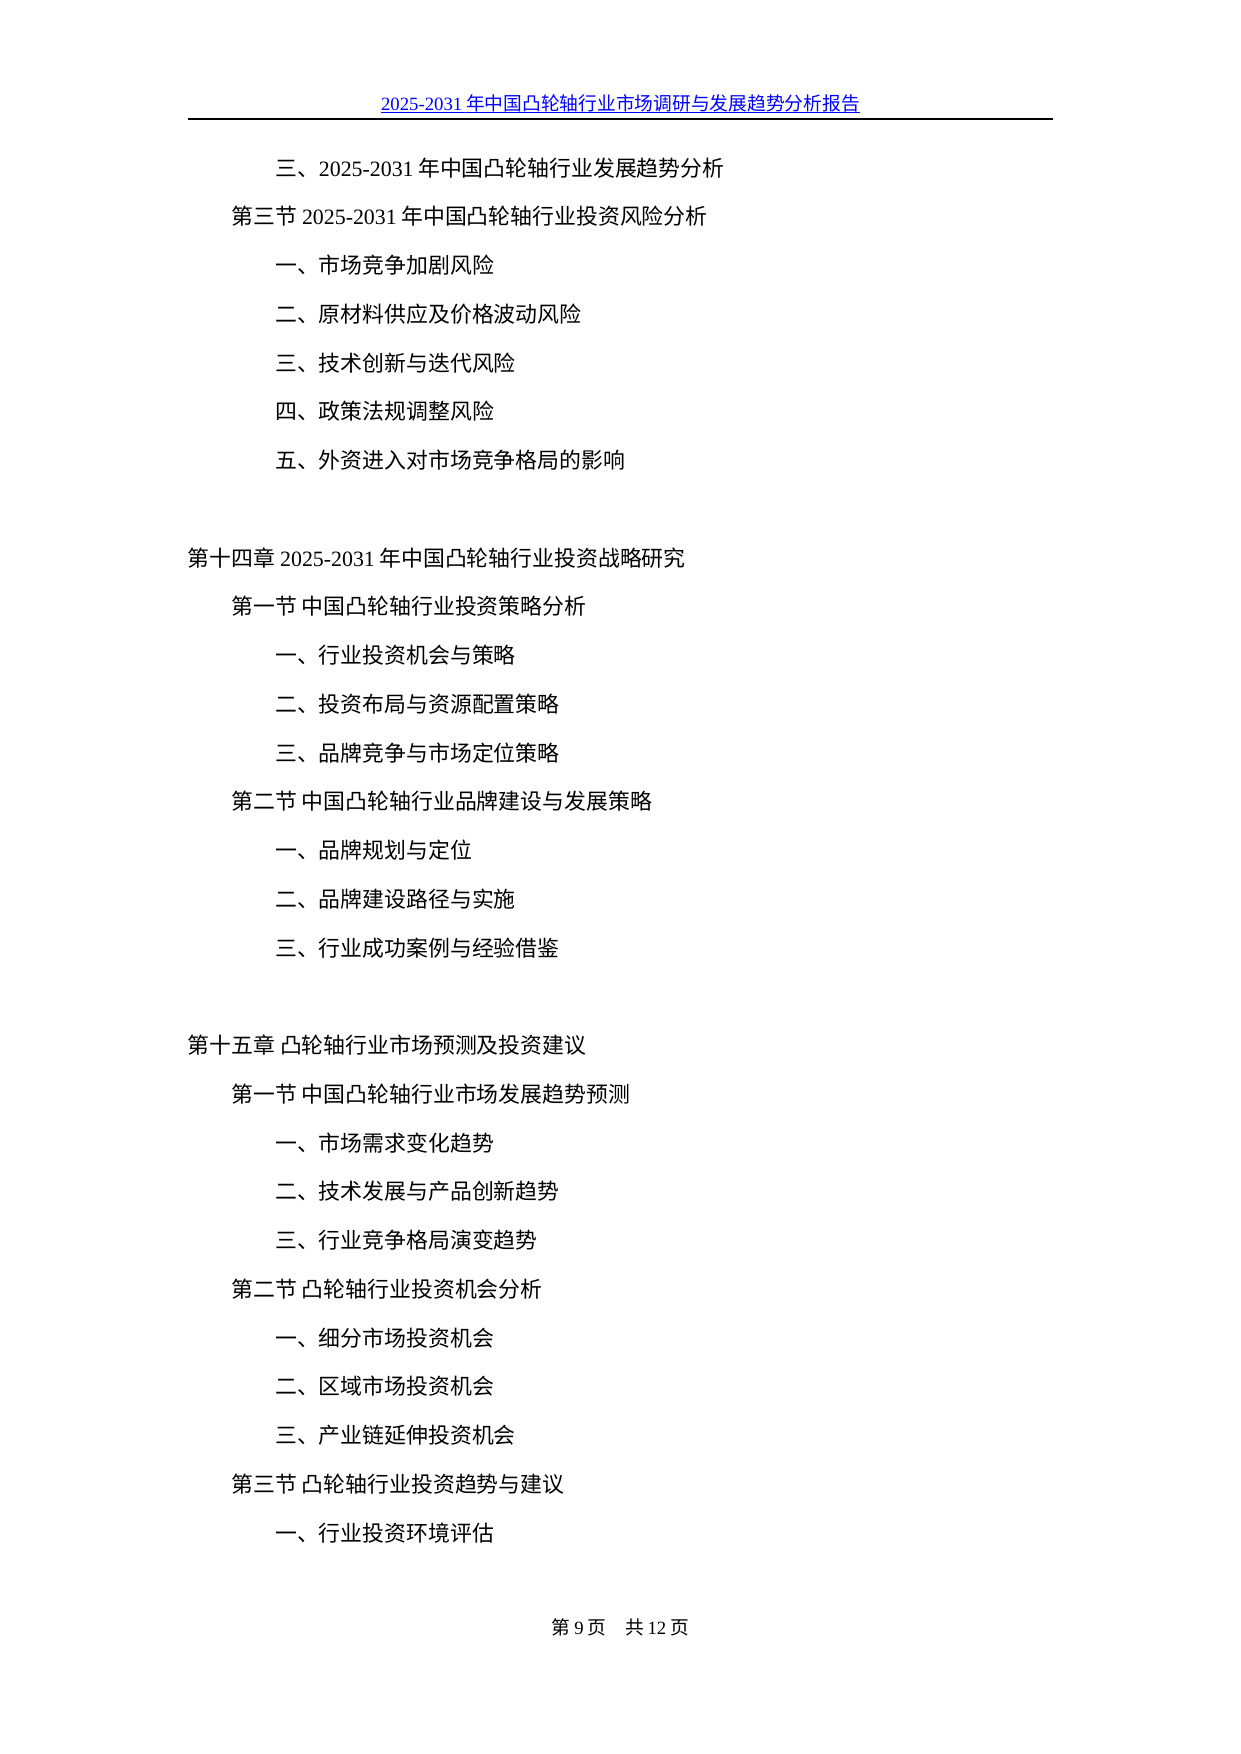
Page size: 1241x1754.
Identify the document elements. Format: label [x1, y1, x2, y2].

text [187, 150, 1053, 1548]
